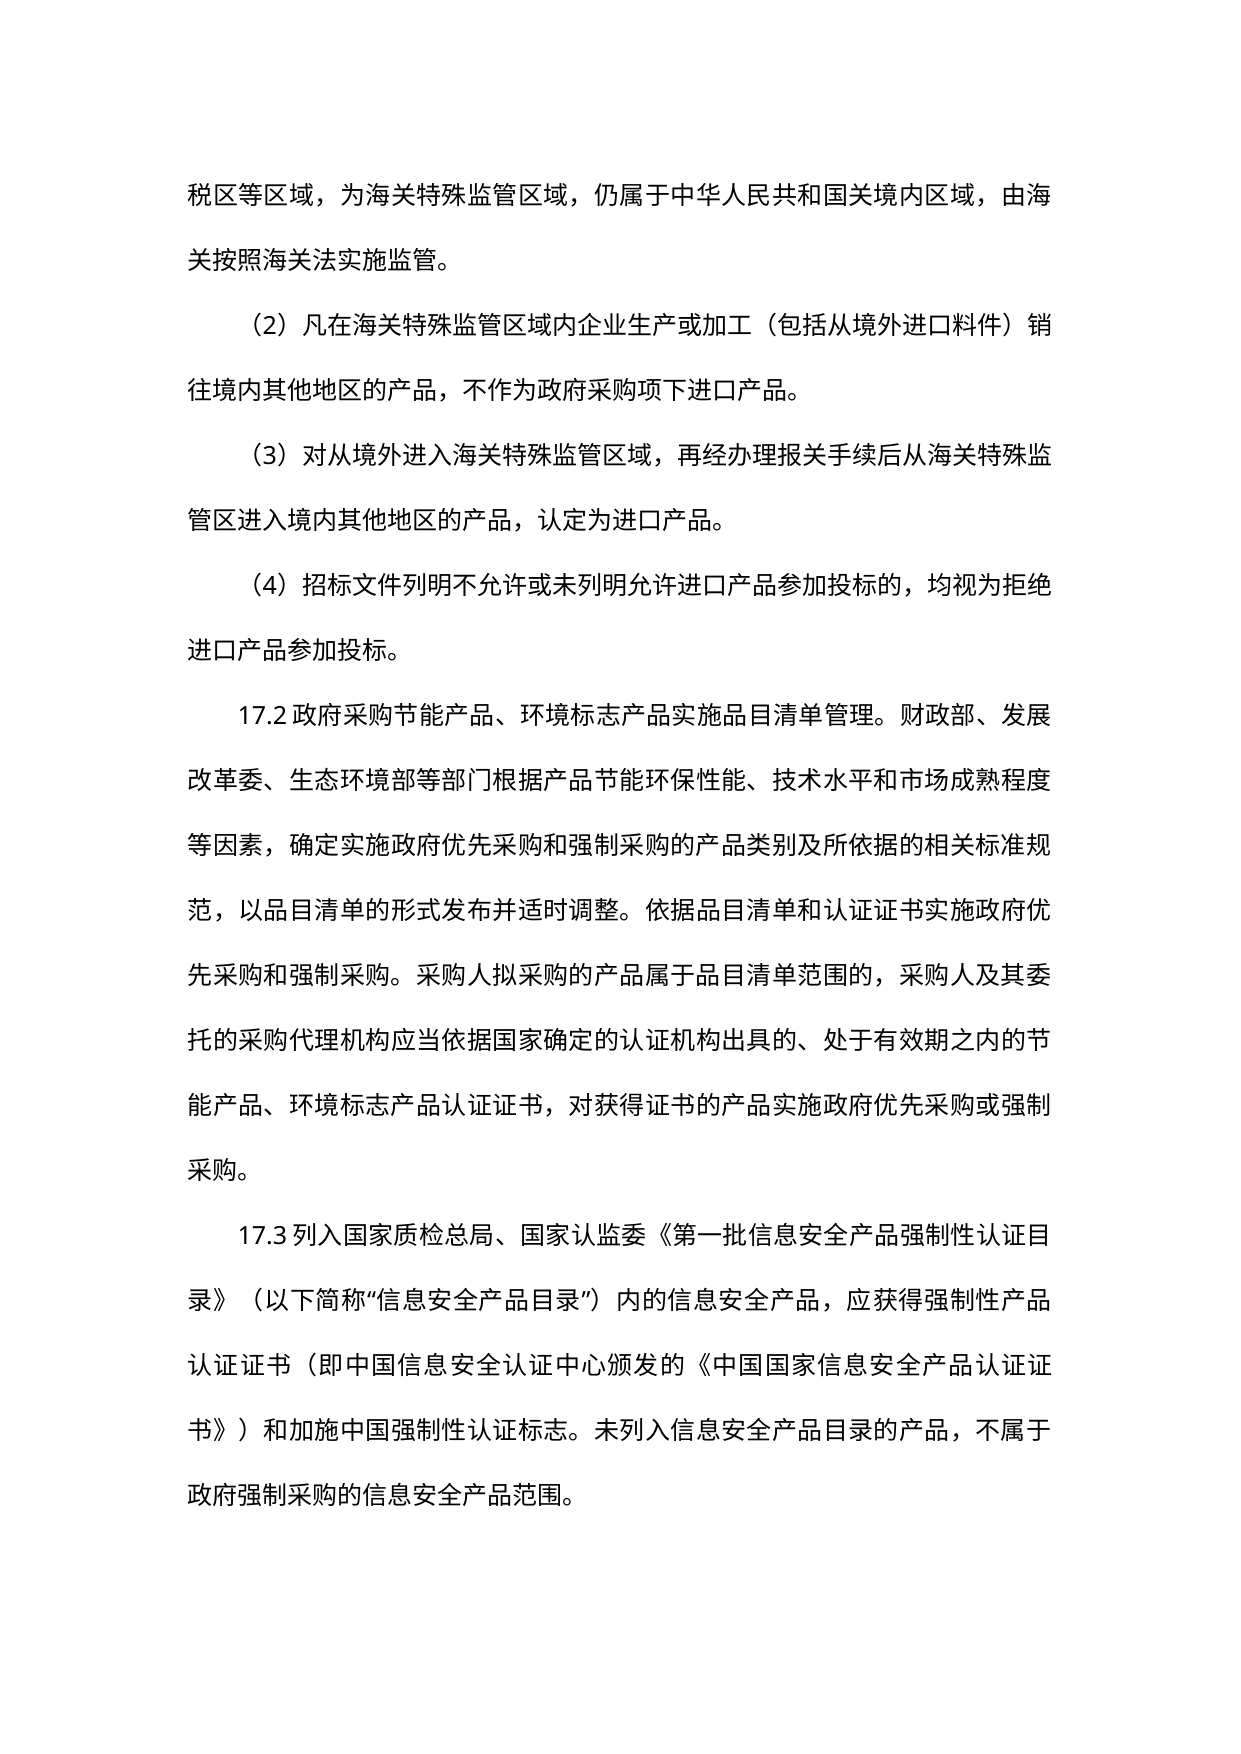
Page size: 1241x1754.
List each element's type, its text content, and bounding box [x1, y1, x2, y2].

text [187, 162, 1053, 292]
text （4）招标文件列明不允许或未列明允许进口产品参加投标的，均视为拒绝进口产品参加投标。 [187, 552, 1053, 682]
text 17.2政府采购节能产品、环境标志产品实施品目清单管理。财政部、发展改革委、生态环境部等部门根据产品节能环保性能、技术水平和市场成熟程度等因素，确定实施政府优先采购和强制采购的产品类别及所依据的相关标准规范，以品目清单的形式发布并适时调整。依据品目清单和认证证书实施政府优先采购和强制采购。采购人拟采购的产品属于品目清单范围的，采购人及其委托的采购代理机构应当依据国家确定的认证机构出具的、处于有效期之内的节能产品、环境标志产品认证证书，对获得证书的产品实施政府优先采购或强制采购。 [187, 682, 1053, 1202]
text （3）对从境外进入海关特殊监管区域，再经办理报关手续后从海关特殊监管区进入境内其他地区的产品，认定为进口产品。 [187, 422, 1053, 552]
text （2）凡在海关特殊监管区域内企业生产或加工（包括从境外进口料件）销往境内其他地区的产品，不作为政府采购项下进口产品。 [187, 292, 1053, 422]
text 17.3列入国家质检总局、国家认监委《第一批信息安全产品强制性认证目录》（以下简称“信息安全产品目录”）内的信息安全产品，应获得强制性产品认证证书（即中国信息安全认证中心颁发的《中国国家信息安全产品认证证书》）和加施中国强制性认证标志。未列入信息安全产品目录的产品，不属于政府强制采购的信息安全产品范围。 [187, 1202, 1053, 1527]
